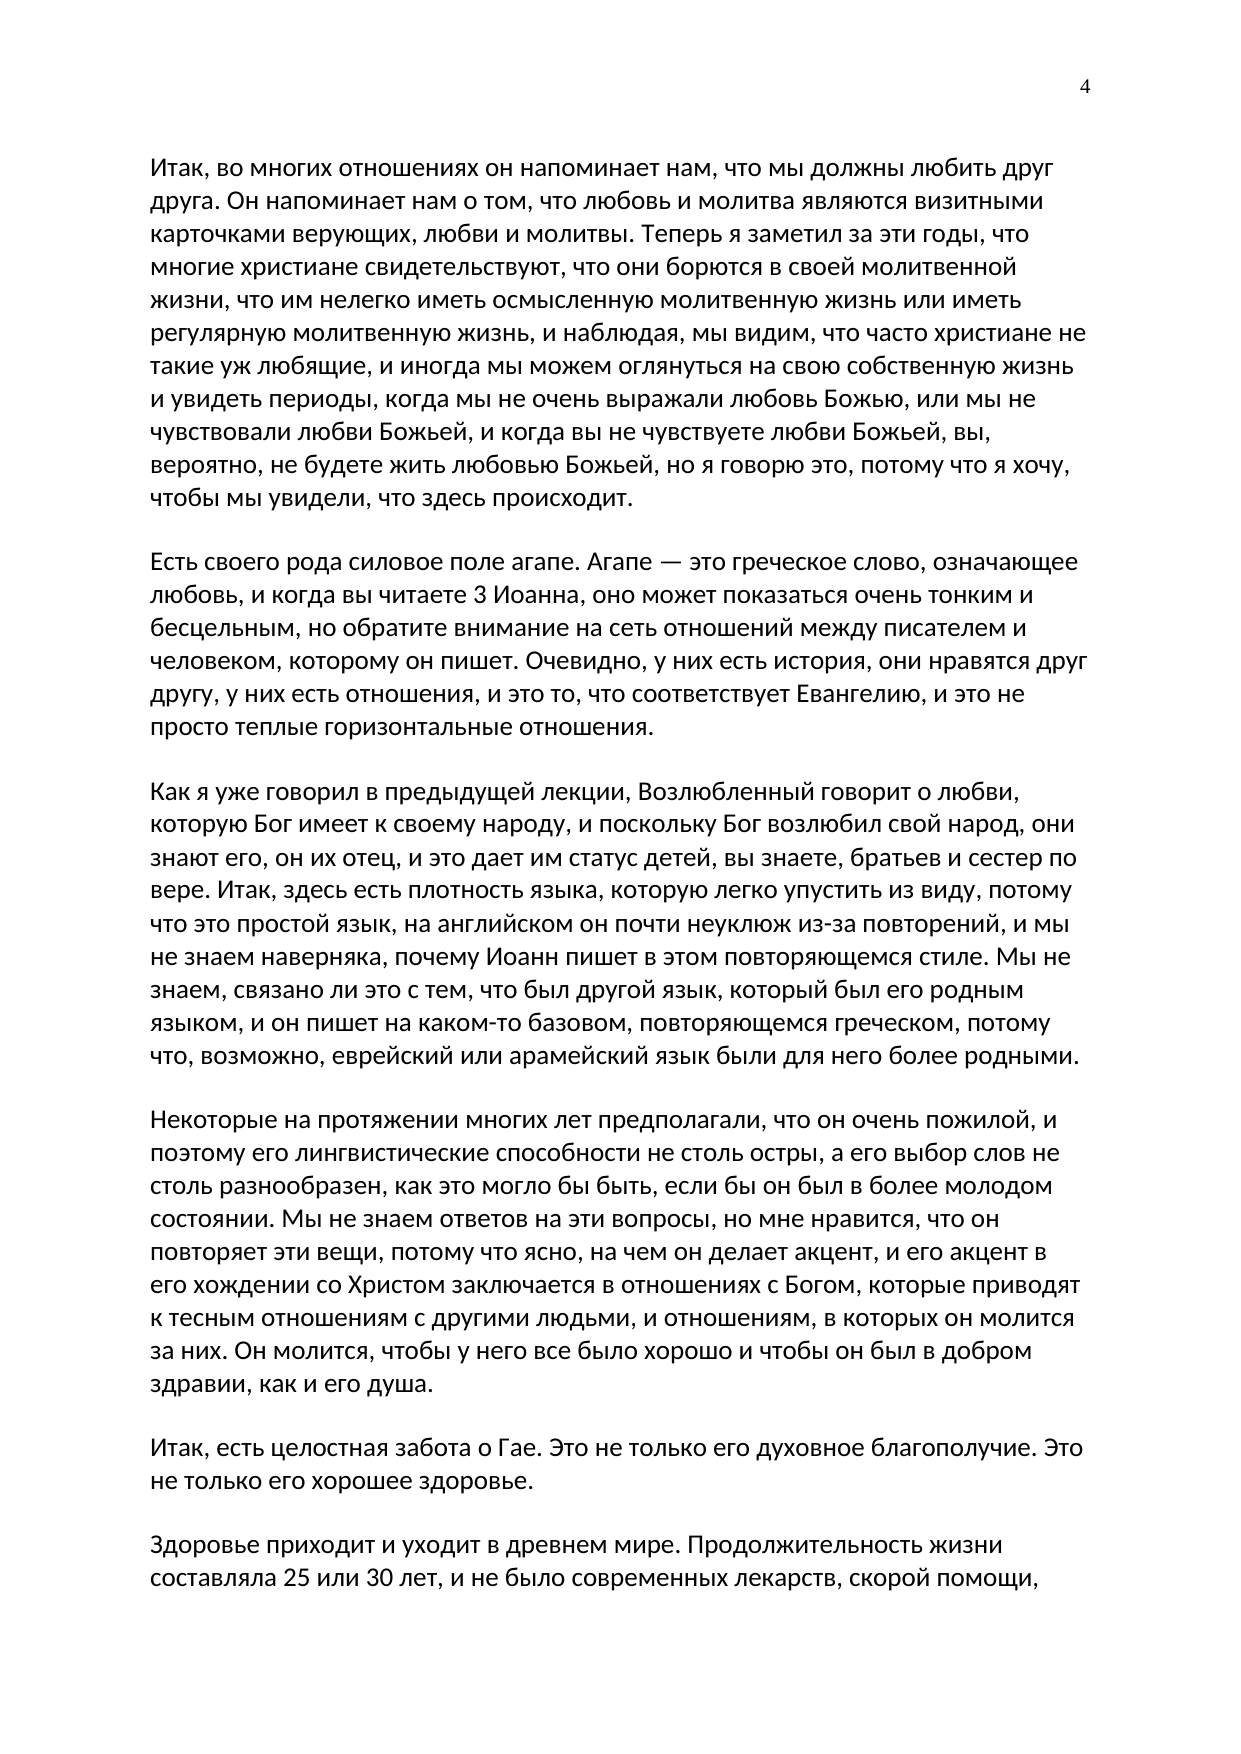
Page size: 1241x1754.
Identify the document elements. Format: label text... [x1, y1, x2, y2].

text Как я уже говорил в предыдущей лекции, Возлюбленный говорит о любви, которую Бог имеет к своему народу, и поскольку Бог возлюбил свой народ, они знают его, он их отец, и это дает им статус детей, вы знаете, братьев и сестер по вере. Итак, здесь есть плотность языка, которую легко упустить из виду, потому что это простой язык, на английском он почти неуклюж из-за повторений, и мы не знаем наверняка, почему Иоанн пишет в этом повторяющемся стиле. Мы не знаем, связано ли это с тем, что был другой язык, который был его родным языком, и он пишет на каком-то базовом, повторяющемся греческом, потому что, возможно, еврейский или арамейский язык были для него более родными. [150, 774, 1090, 1071]
text Итак, во многих отношениях он напоминает нам, что мы должны любить друг друга. Он напоминает нам о том, что любовь и молитва являются визитными карточками верующих, любви и молитвы. Теперь я заметил за эти годы, что многие христиане свидетельствуют, что они борются в своей молитвенной жизни, что им нелегко иметь осмысленную молитвенную жизнь или иметь регулярную молитвенную жизнь, и наблюдая, мы видим, что часто христиане не такие уж любящие, и иногда мы можем оглянуться на свою собственную жизнь и увидеть периоды, когда мы не очень выражали любовь Божью, или мы не чувствовали любви Божьей, и когда вы не чувствуете любви Божьей, вы, вероятно, не будете жить любовью Божьей, но я говорю это, потому что я хочу, чтобы мы увидели, что здесь происходит. [150, 150, 1090, 513]
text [150, 1527, 1090, 1593]
text Есть своего рода силовое поле агапе. Агапе — это греческое слово, означающее любовь, и когда вы читаете 3 Иоанна, оно может показаться очень тонким и бесцельным, но обратите внимание на сеть отношений между писателем и человеком, которому он пишет. Очевидно, у них есть история, они нравятся друг другу, у них есть отношения, и это то, что соответствует Евангелию, и это не просто теплые горизонтальные отношения. [150, 544, 1090, 742]
text Некоторые на протяжении многих лет предполагали, что он очень пожилой, и поэтому его лингвистические способности не столь остры, а его выбор слов не столь разнообразен, как это могло бы быть, если бы он был в более молодом состоянии. Мы не знаем ответов на эти вопросы, но мне нравится, что он повторяет эти вещи, потому что ясно, на чем он делает акцент, и его акцент в его хождении со Христом заключается в отношениях с Богом, которые приводят к тесным отношениям с другими людьми, и отношениям, в которых он молится за них. Он молится, чтобы у него все было хорошо и чтобы он был в добром здравии, как и его душа. [150, 1102, 1090, 1399]
text Итак, есть целостная забота о Гае. Это не только его духовное благополучие. Это не только его хорошее здоровье. [150, 1430, 1090, 1496]
